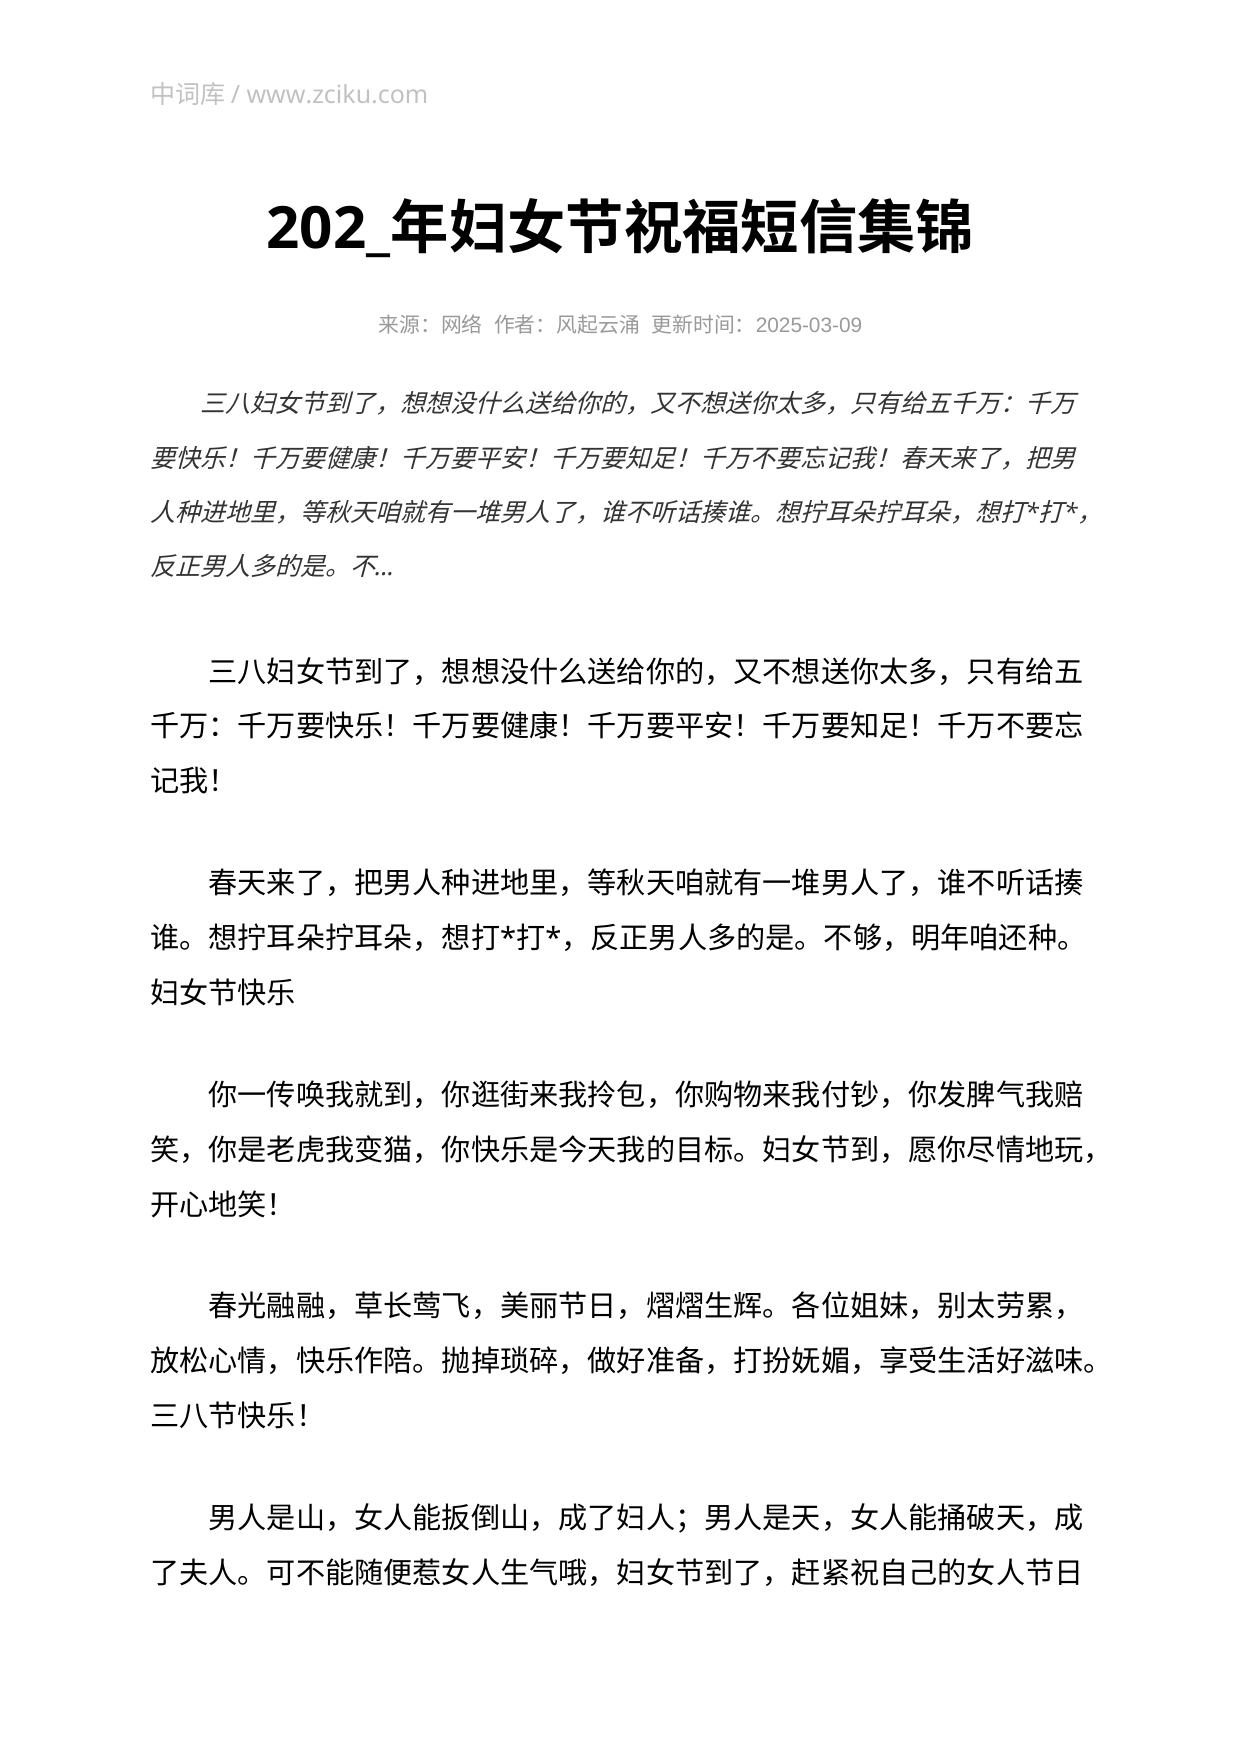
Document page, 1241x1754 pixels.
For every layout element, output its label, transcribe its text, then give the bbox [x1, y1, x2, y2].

subtitle 202_年妇女节祝福短信集锦 [150, 181, 1090, 266]
text 来源：网络 作者：风起云涌 更新时间：2025-03-09 [150, 313, 1090, 337]
text 春天来了，把男人种进地里，等秋天咱就有一堆男人了，谁不听话揍谁。想拧耳朵拧耳朵，想打*打*，反正男人多的是。不够，明年咱还种。妇女节快乐 [150, 860, 1090, 1012]
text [150, 1494, 1090, 1592]
text 你一传唤我就到，你逛街来我拎包，你购物来我付钞，你发脾气我赔笑，你是老虎我变猫，你快乐是今天我的目标。妇女节到，愿你尽情地玩，开心地笑！ [150, 1071, 1090, 1223]
text 三八妇女节到了，想想没什么送给你的，又不想送你太多，只有给五千万：千万要快乐！千万要健康！千万要平安！千万要知足！千万不要忘记我！ [150, 648, 1090, 800]
text 三八妇女节到了，想想没什么送给你的，又不想送你太多，只有给五千万：千万要快乐！千万要健康！千万要平安！千万要知足！千万不要忘记我！春天来了，把男人种进地里，等秋天咱就有一堆男人了，谁不听话揍谁。想拧耳朵拧耳朵，想打*打*，反正男人多的是。不... [150, 384, 1090, 583]
text 春光融融，草长莺飞，美丽节日，熠熠生辉。各位姐妹，别太劳累，放松心情，快乐作陪。抛掉琐碎，做好准备，打扮妩媚，享受生活好滋味。三八节快乐！ [150, 1283, 1090, 1435]
